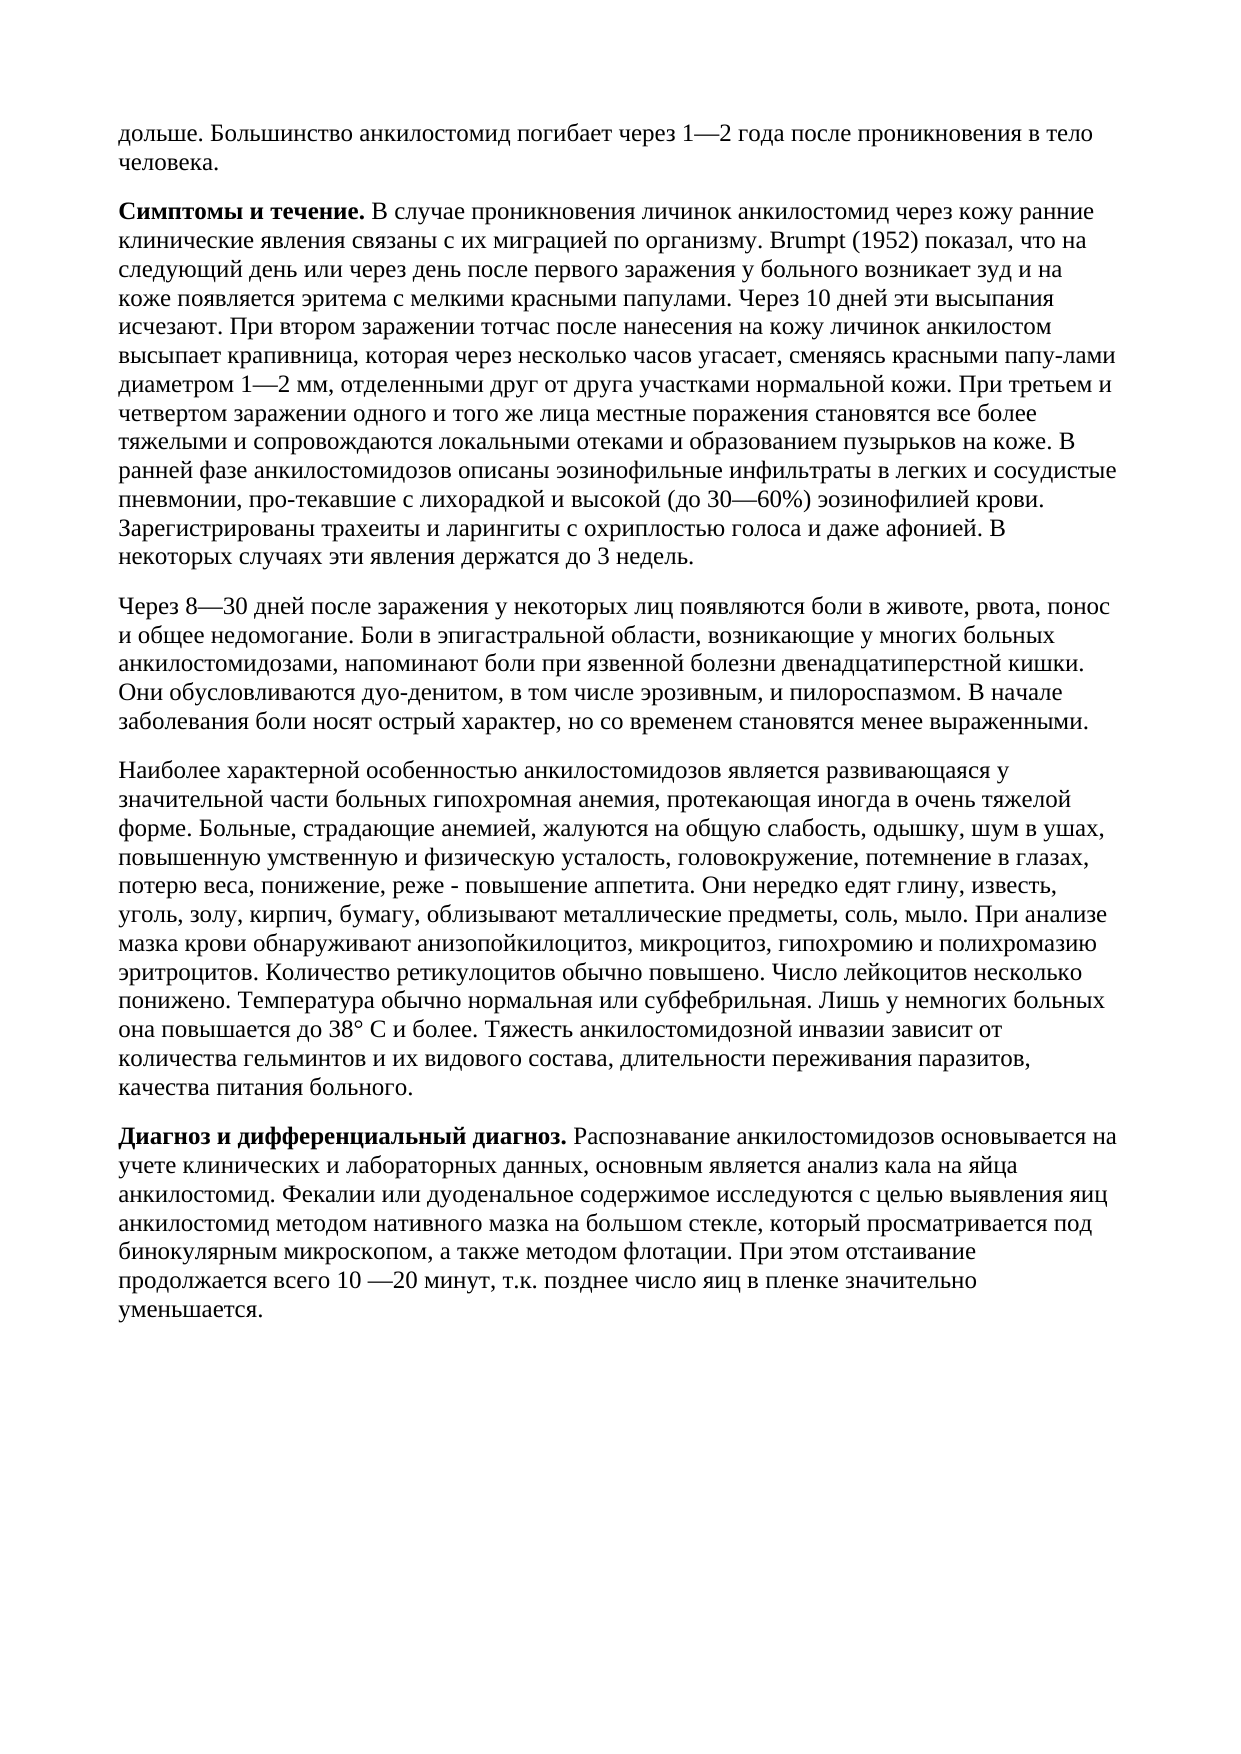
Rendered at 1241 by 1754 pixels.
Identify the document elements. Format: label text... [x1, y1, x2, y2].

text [118, 118, 1122, 176]
text Наиболее характерной особенностью анкилостомидозов является развивающаяся у значительной части больных гипохромная анемия, протекающая иногда в очень тяжелой форме. Больные, страдающие анемией, жалуются на общую слабость, одышку, шум в ушах, повышенную умственную и физическую усталость, головокружение, потемнение в глазах, потерю веса, понижение, реже - повышение аппетита. Они нередко едят глину, известь, уголь, золу, кирпич, бумагу, облизывают металлические предметы, соль, мыло. При анализе мазка крови обнаруживают анизопойкилоцитоз, микроцитоз, гипохромию и полихромазию эритроцитов. Количество ретикулоцитов обычно повышено. Число лейкоцитов несколько понижено. Температура обычно нормальная или субфебрильная. Лишь у немногих больных она повышается до 38° С и более. Тяжесть анкилостомидозной инвазии зависит от количества гельминтов и их видового состава, длительности переживания паразитов, качества питания больного. [118, 756, 1122, 1101]
text Диагноз и дифференциальный диагноз. Распознавание анкилостомидозов основывается на учете клинических и лабораторных данных, основным является анализ кала на яйца анкилостомид. Фекалии или дуоденальное содержимое исследуются с целью выявления яиц анкилостомид методом нативного мазка на большом стекле, который просматривается под бинокулярным микроскопом, а также методом флотации. При этом отстаивание продолжается всего 10 —20 минут, т.к. позднее число яиц в пленке значительно уменьшается. [118, 1121, 1122, 1323]
text Через 8—30 дней после заражения у некоторых лиц появляются боли в животе, рвота, понос и общее недомогание. Боли в эпигастральной области, возникающие у многих больных анкилостомидозами, напоминают боли при язвенной болезни двенадцатиперстной кишки. Они обусловливаются дуо-денитом, в том числе эрозивным, и пилороспазмом. В начале заболевания боли носят острый характер, но со временем становятся менее выраженными. [118, 591, 1122, 735]
text Симптомы и течение. В случае проникновения личинок анкилостомид через кожу ранние клинические явления связаны с их миграцией по организму. Brumpt (1952) показал, что на следующий день или через день после первого заражения у больного возникает зуд и на коже появляется эритема с мелкими красными папулами. Через 10 дней эти высыпания исчезают. При втором заражении тотчас после нанесения на кожу личинок анкилостом высыпает крапивница, которая через несколько часов угасает, сменяясь красными папу-лами диаметром 1—2 мм, отделенными друг от друга участками нормальной кожи. При третьем и четвертом заражении одного и того же лица местные поражения становятся все более тяжелыми и сопровождаются локальными отеками и образованием пузырьков на коже. В ранней фазе анкилостомидозов описаны эозинофильные инфильтраты в легких и сосудистые пневмонии, про-текавшие с лихорадкой и высокой (до 30—60%) эозинофилией крови. Зарегистрированы трахеиты и ларингиты с охриплостью голоса и даже афонией. В некоторых случаях эти явления держатся до 3 недель. [118, 196, 1122, 570]
